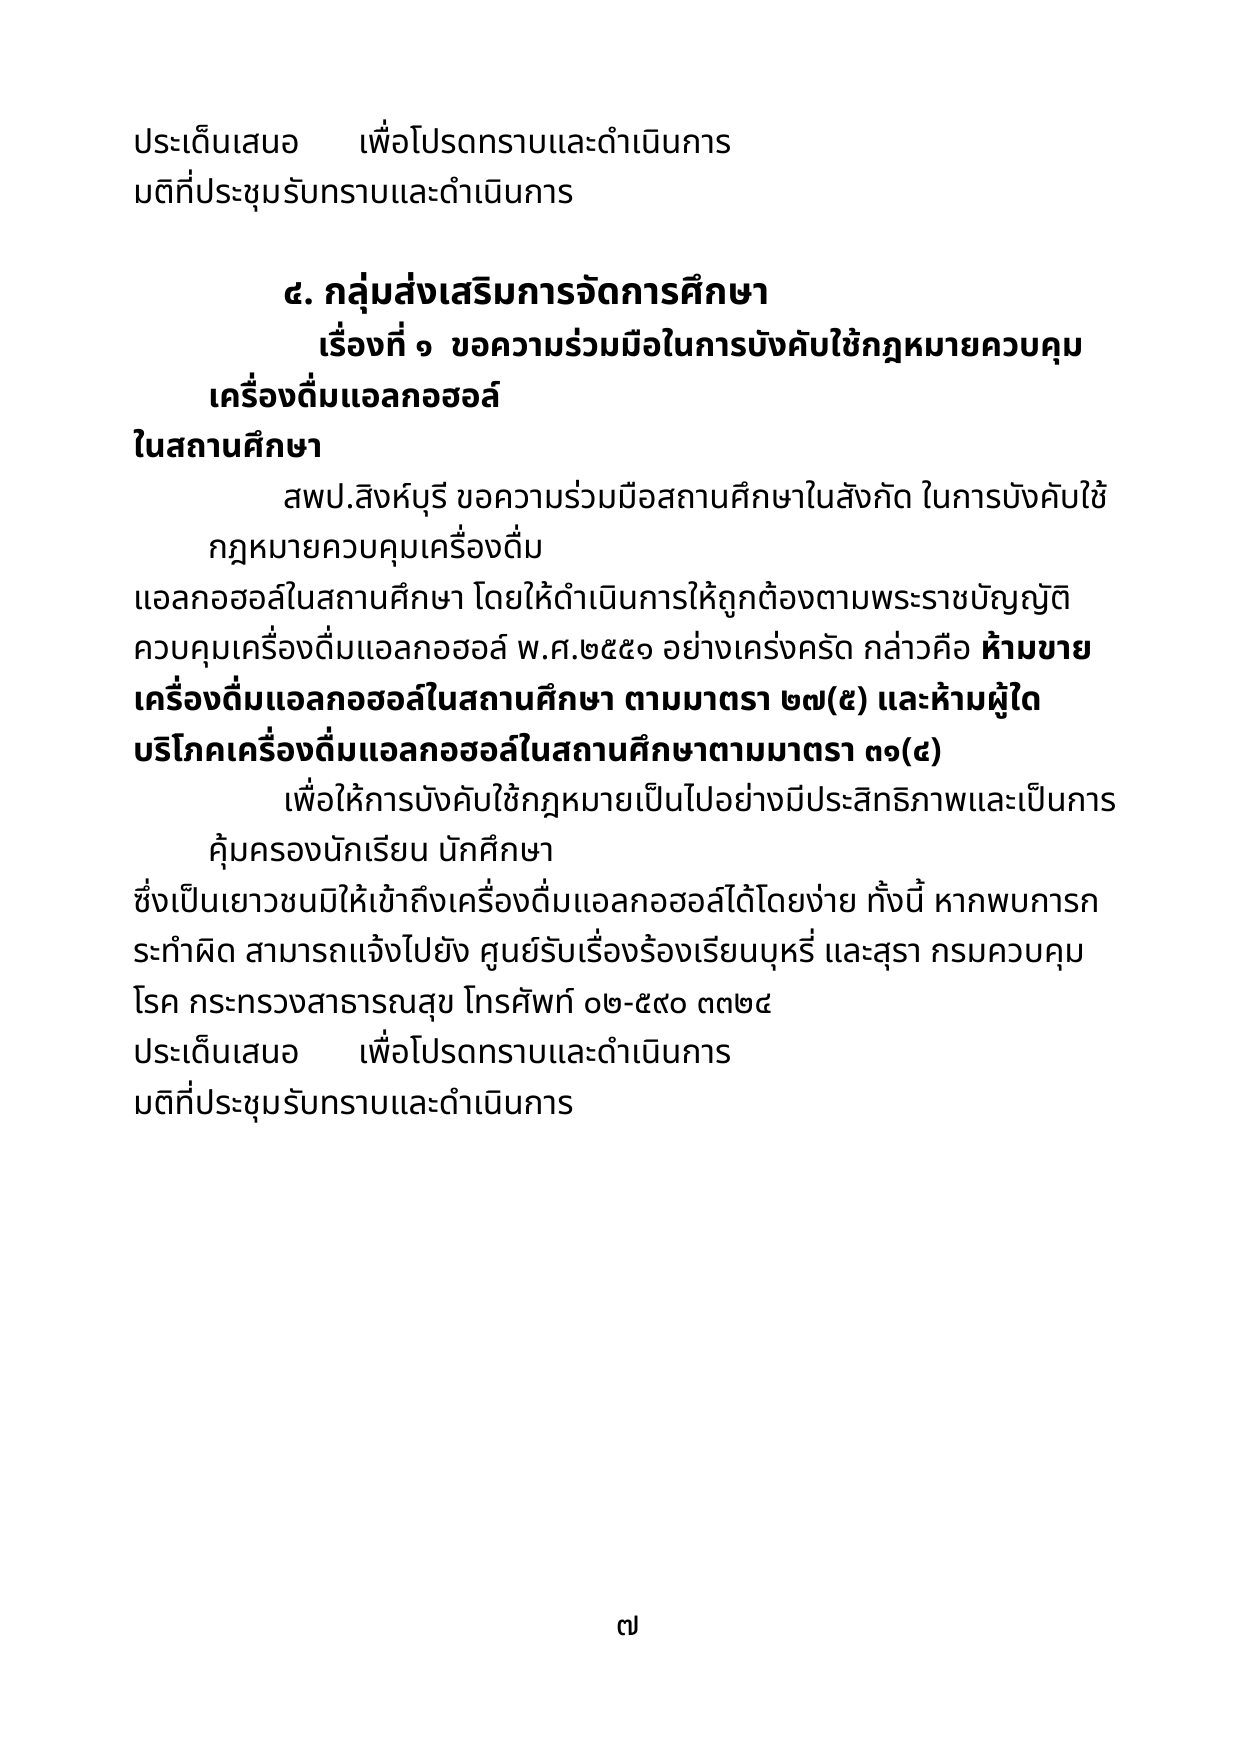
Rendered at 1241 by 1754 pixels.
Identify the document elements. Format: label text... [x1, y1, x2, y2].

text เพื่อให้การบังคับใช้กฎหมายเป็นไปอย่างมีประสิทธิภาพและเป็นการคุ้มครองนักเรียน นักศึกษา [208, 776, 1122, 877]
text มติที่ประชุม รับทราบและดำเนินการ [133, 168, 1141, 219]
text ๗ [133, 1600, 1122, 1651]
text มติที่ประชุม รับทราบและดำเนินการ [133, 1079, 1141, 1129]
text ประเด็นเสนอ เพื่อโปรดทราบและดำเนินการ [133, 118, 1122, 168]
text ซึ่งเป็นเยาวชนมิให้เข้าถึงเครื่องดื่มแอลกอฮอล์ได้โดยง่าย ทั้งนี้ หากพบการกระทำผิด สามารถแจ้งไปยัง ศูนย์รับเรื่องร้องเรียนบุหรี่ และสุรา กรมควบคุมโรค กระทรวงสาธารณสุข โทรศัพท์ ๐๒-๕๙๐ ๓๓๒๔ [133, 877, 1122, 1028]
text ในสถานศึกษา [133, 422, 1122, 473]
text เรื่องที่ ๑ ขอความร่วมมือในการบังคับใช้กฎหมายควบคุมเครื่องดื่มแอลกอฮอล์ [208, 321, 1122, 422]
text ๔. กลุ่มส่งเสริมการจัดการศึกษา [133, 264, 1122, 321]
text ประเด็นเสนอ เพื่อโปรดทราบและดำเนินการ [133, 1028, 1122, 1079]
text แอลกอฮอล์ในสถานศึกษา โดยให้ดำเนินการให้ถูกต้องตามพระราชบัญญัติควบคุมเครื่องดื่มแอลกอฮอล์ พ.ศ.๒๕๕๑ อย่างเคร่งครัด กล่าวคือ ห้ามขายเครื่องดื่มแอลกอฮอล์ในสถานศึกษา ตามมาตรา ๒๗(๕) และห้ามผู้ใดบริโภคเครื่องดื่มแอลกอฮอล์ในสถานศึกษาตามมาตรา ๓๑(๔) [133, 574, 1122, 776]
text สพป.สิงห์บุรี ขอความร่วมมือสถานศึกษาในสังกัด ในการบังคับใช้กฎหมายควบคุมเครื่องดื่ม [208, 473, 1122, 574]
